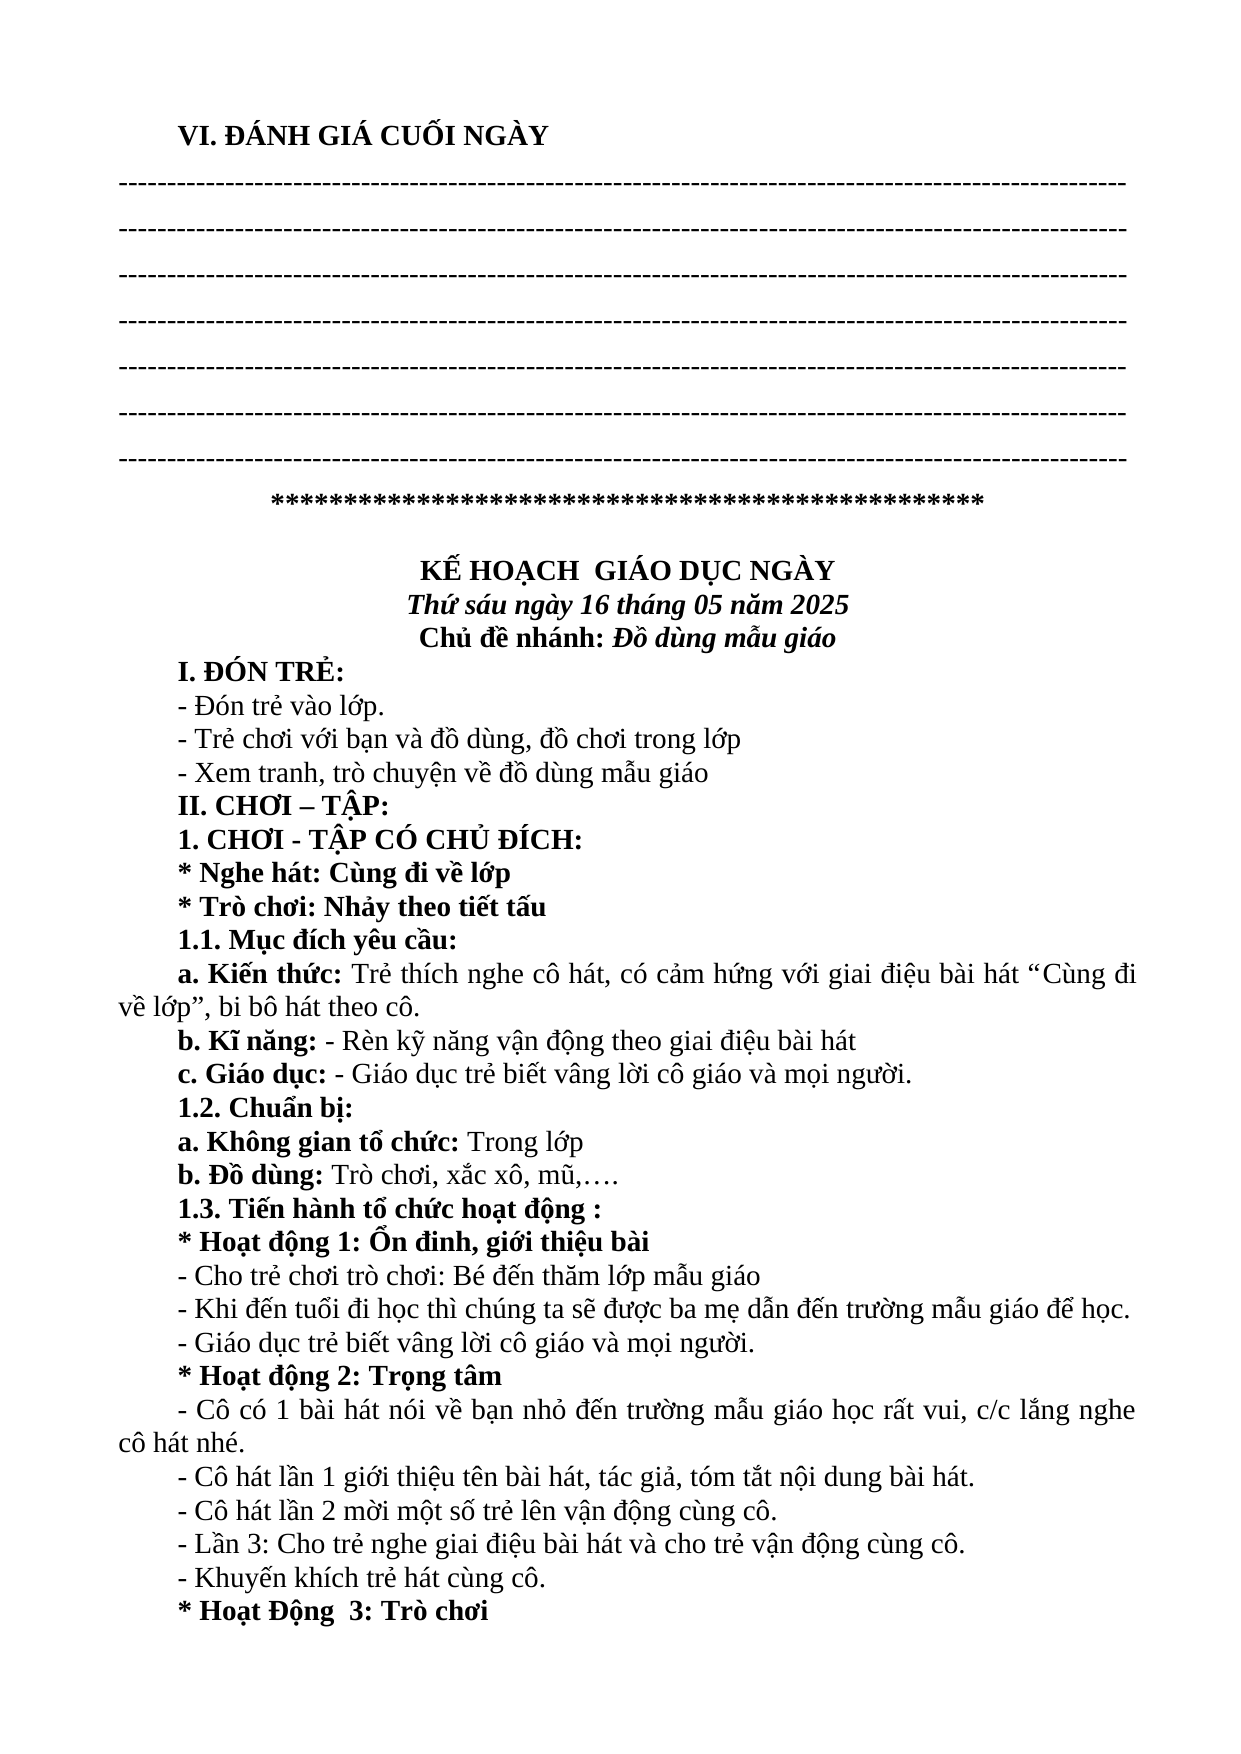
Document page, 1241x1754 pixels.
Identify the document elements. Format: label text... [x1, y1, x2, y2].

text a. Kiến thức: Trẻ thích nghe cô hát, có cảm hứng với giai điệu bài hát “Cùng đi về lớp”, bi bô hát theo cô. [118, 956, 1137, 1023]
text II. CHƠI – TẬP: [118, 788, 1137, 822]
text - Cô hát lần 1 giới thiệu tên bài hát, tác giả, tóm tắt nội dung bài hát. [118, 1459, 1137, 1493]
text -------------------------------------------------------------------------------------------------------- [118, 348, 1137, 382]
text - Cô có 1 bài hát nói về bạn nhỏ đến trường mẫu giáo học rất vui, c/c lắng nghe cô hát nhé. [118, 1392, 1137, 1459]
text I. ĐÓN TRẺ: [118, 654, 1137, 688]
text 1.3. Tiến hành tổ chức hoạt động : [118, 1191, 1137, 1224]
text b. Đồ dùng: Trò chơi, xắc xô, mũ,…. [118, 1157, 1137, 1191]
text 1. CHƠI - TẬP CÓ CHỦ ĐÍCH: [118, 822, 1137, 855]
text KẾ HOẠCH GIÁO DỤC NGÀY [118, 553, 1137, 587]
text - Trẻ chơi với bạn và đồ dùng, đồ chơi trong lớp [118, 721, 1137, 755]
text 1.1. Mục đích yêu cầu: [118, 922, 1137, 956]
text a. Không gian tổ chức: Trong lớp [118, 1124, 1137, 1157]
text -------------------------------------------------------------------------------------------------------- [118, 440, 1137, 474]
text * Trò chơi: Nhảy theo tiết tấu [118, 889, 1137, 922]
text b. Kĩ năng: - Rèn kỹ năng vận động theo giai điệu bài hát [118, 1023, 1137, 1057]
text * Nghe hát: Cùng đi về lớp [118, 855, 1137, 889]
text - Xem tranh, trò chuyện về đồ dùng mẫu giáo [118, 755, 1137, 788]
text VI. ĐÁNH GIÁ CUỐI NGÀY [118, 118, 1137, 152]
text 1.2. Chuẩn bị: [118, 1090, 1137, 1124]
text - Đón trẻ vào lớp. [118, 688, 1137, 721]
text * Hoạt Động 3: Trò chơi [118, 1593, 1137, 1627]
text - Giáo dục trẻ biết vâng lời cô giáo và mọi người. [118, 1325, 1137, 1358]
text -------------------------------------------------------------------------------------------------------- [118, 164, 1137, 198]
text - Khi đến tuổi đi học thì chúng ta sẽ được ba mẹ dẫn đến trường mẫu giáo để học. [118, 1291, 1137, 1325]
text - Cho trẻ chơi trò chơi: Bé đến thăm lớp mẫu giáo [118, 1258, 1137, 1291]
text - Cô hát lần 2 mời một số trẻ lên vận động cùng cô. [118, 1493, 1137, 1526]
text -------------------------------------------------------------------------------------------------------- [118, 394, 1137, 428]
text Thứ sáu ngày 16 tháng 05 năm 2025 [118, 587, 1137, 621]
text -------------------------------------------------------------------------------------------------------- [118, 256, 1137, 290]
text * Hoạt động 2: Trọng tâm [118, 1358, 1137, 1392]
text ************************************************* [118, 486, 1137, 520]
text - Khuyến khích trẻ hát cùng cô. [118, 1560, 1137, 1593]
text -------------------------------------------------------------------------------------------------------- [118, 210, 1137, 244]
text -------------------------------------------------------------------------------------------------------- [118, 302, 1137, 336]
text Chủ đề nhánh: Đồ dùng mẫu giáo [118, 621, 1137, 654]
text c. Giáo dục: - Giáo dục trẻ biết vâng lời cô giáo và mọi người. [118, 1057, 1137, 1090]
text - Lần 3: Cho trẻ nghe giai điệu bài hát và cho trẻ vận động cùng cô. [118, 1526, 1137, 1560]
text * Hoạt động 1: Ổn đinh, giới thiệu bài [118, 1224, 1137, 1258]
